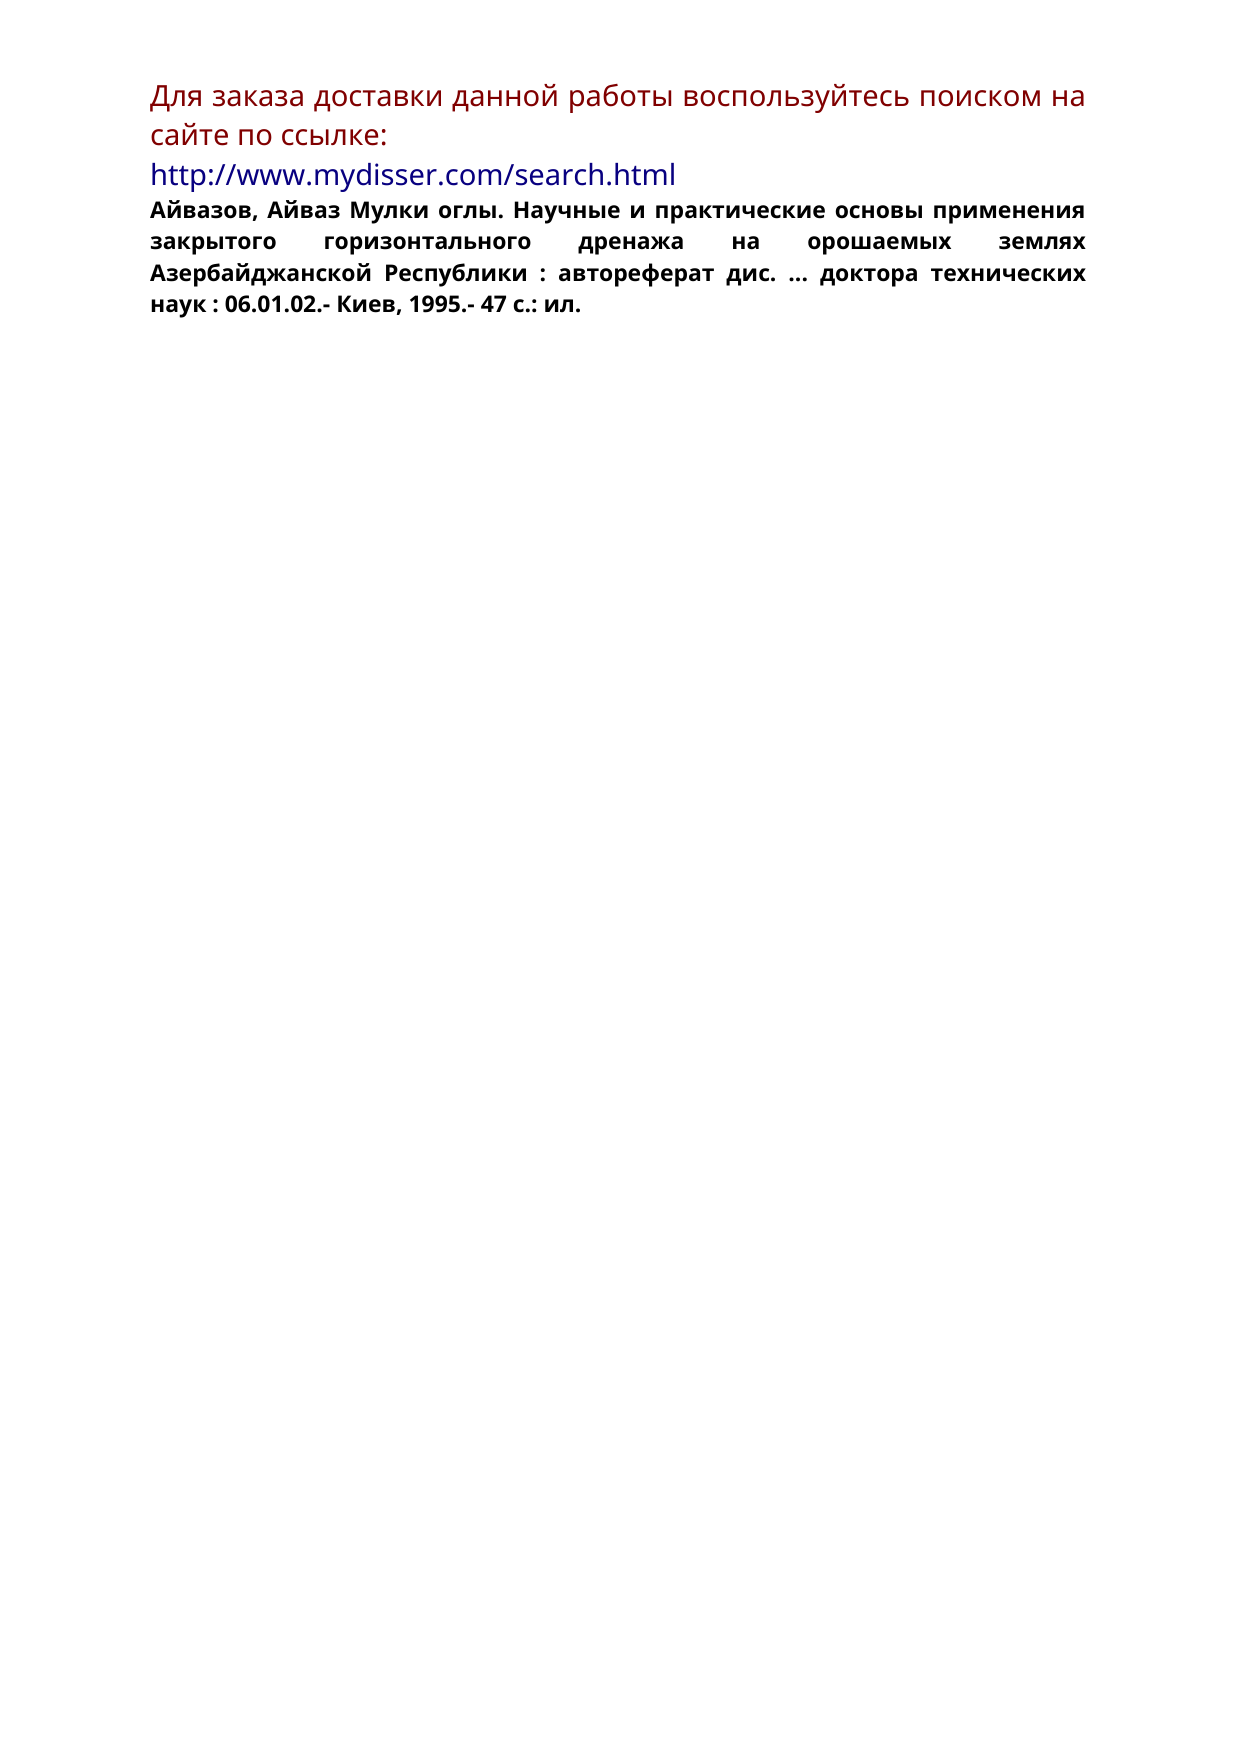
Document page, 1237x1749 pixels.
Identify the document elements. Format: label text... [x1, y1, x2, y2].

text Айвазов, Айваз Мулки оглы. Научные и практические основы применения закрытого горизонтального дренажа на орошаемых землях Азербайджанской Республики : автореферат дис. ... доктора технических наук : 06.01.02.- Киев, 1995.- 47 с.: ил. [150, 194, 1086, 319]
